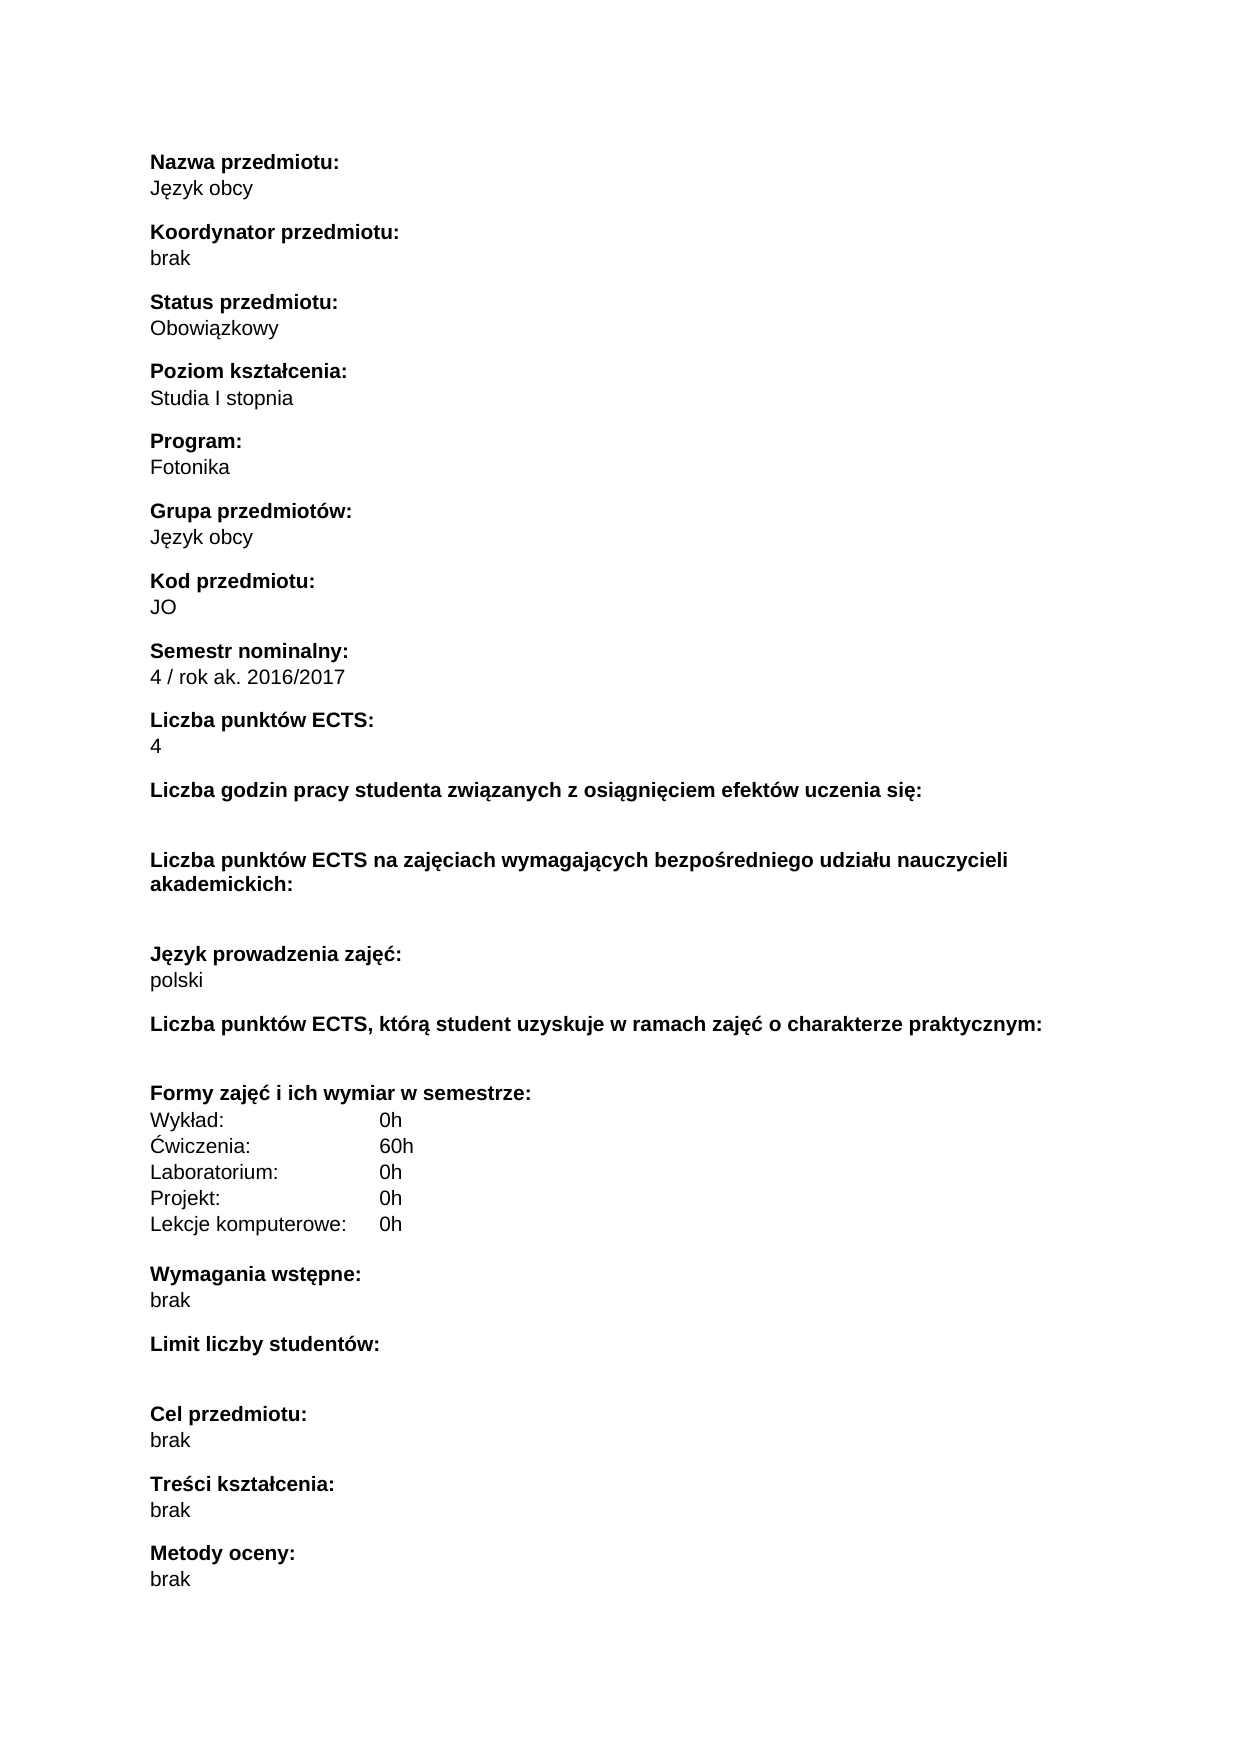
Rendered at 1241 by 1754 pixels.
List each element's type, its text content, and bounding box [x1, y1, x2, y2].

text Wymagania wstępne: [150, 1262, 1090, 1286]
table_cell 60h [369, 1132, 597, 1158]
text Obowiązkowy [150, 316, 1090, 339]
text Liczba punktów ECTS, którą student uzyskuje w ramach zajęć o charakterze praktycznym: [150, 1011, 1090, 1035]
text Liczba godzin pracy studenta związanych z osiągnięciem efektów uczenia się: [150, 778, 1090, 802]
text Liczba punktów ECTS na zajęciach wymagających bezpośredniego udziału nauczycieli akademickich: [150, 848, 1090, 896]
text Język obcy [150, 176, 1090, 200]
text Metody oceny: [150, 1541, 1090, 1565]
table_cell 0h [369, 1210, 597, 1236]
text brak [150, 1428, 1090, 1452]
text Limit liczby studentów: [150, 1332, 1090, 1356]
text JO [150, 595, 1090, 619]
table_cell 0h [369, 1184, 597, 1210]
text Formy zajęć i ich wymiar w semestrze: [150, 1081, 1090, 1105]
table_cell 0h [369, 1158, 597, 1184]
table_cell Projekt: [140, 1186, 367, 1210]
text Treści kształcenia: [150, 1471, 1090, 1495]
text Program: [150, 429, 1090, 453]
text Status przedmiotu: [150, 289, 1090, 313]
text brak [150, 1288, 1090, 1312]
text Nazwa przedmiotu: [150, 150, 1090, 174]
text 4 / rok ak. 2016/2017 [150, 664, 1090, 688]
text Grupa przedmiotów: [150, 499, 1090, 523]
text Semestr nominalny: [150, 638, 1090, 662]
text Język prowadzenia zajęć: [150, 942, 1090, 966]
text brak [150, 246, 1090, 270]
text 4 [150, 734, 1090, 758]
table_header Wykład: [140, 1108, 367, 1132]
table_cell Lekcje komputerowe: [140, 1212, 367, 1236]
text Studia I stopnia [150, 385, 1090, 409]
text Poziom kształcenia: [150, 359, 1090, 383]
text polski [150, 968, 1090, 992]
text Kod przedmiotu: [150, 569, 1090, 593]
table_header 0h [369, 1108, 597, 1132]
text brak [150, 1567, 1090, 1591]
text Cel przedmiotu: [150, 1402, 1090, 1426]
table_cell Ćwiczenia: [140, 1134, 367, 1158]
text brak [150, 1497, 1090, 1521]
text Liczba punktów ECTS: [150, 708, 1090, 732]
text Koordynator przedmiotu: [150, 220, 1090, 244]
text Fotonika [150, 455, 1090, 479]
table_cell Laboratorium: [140, 1160, 367, 1184]
text Język obcy [150, 525, 1090, 549]
